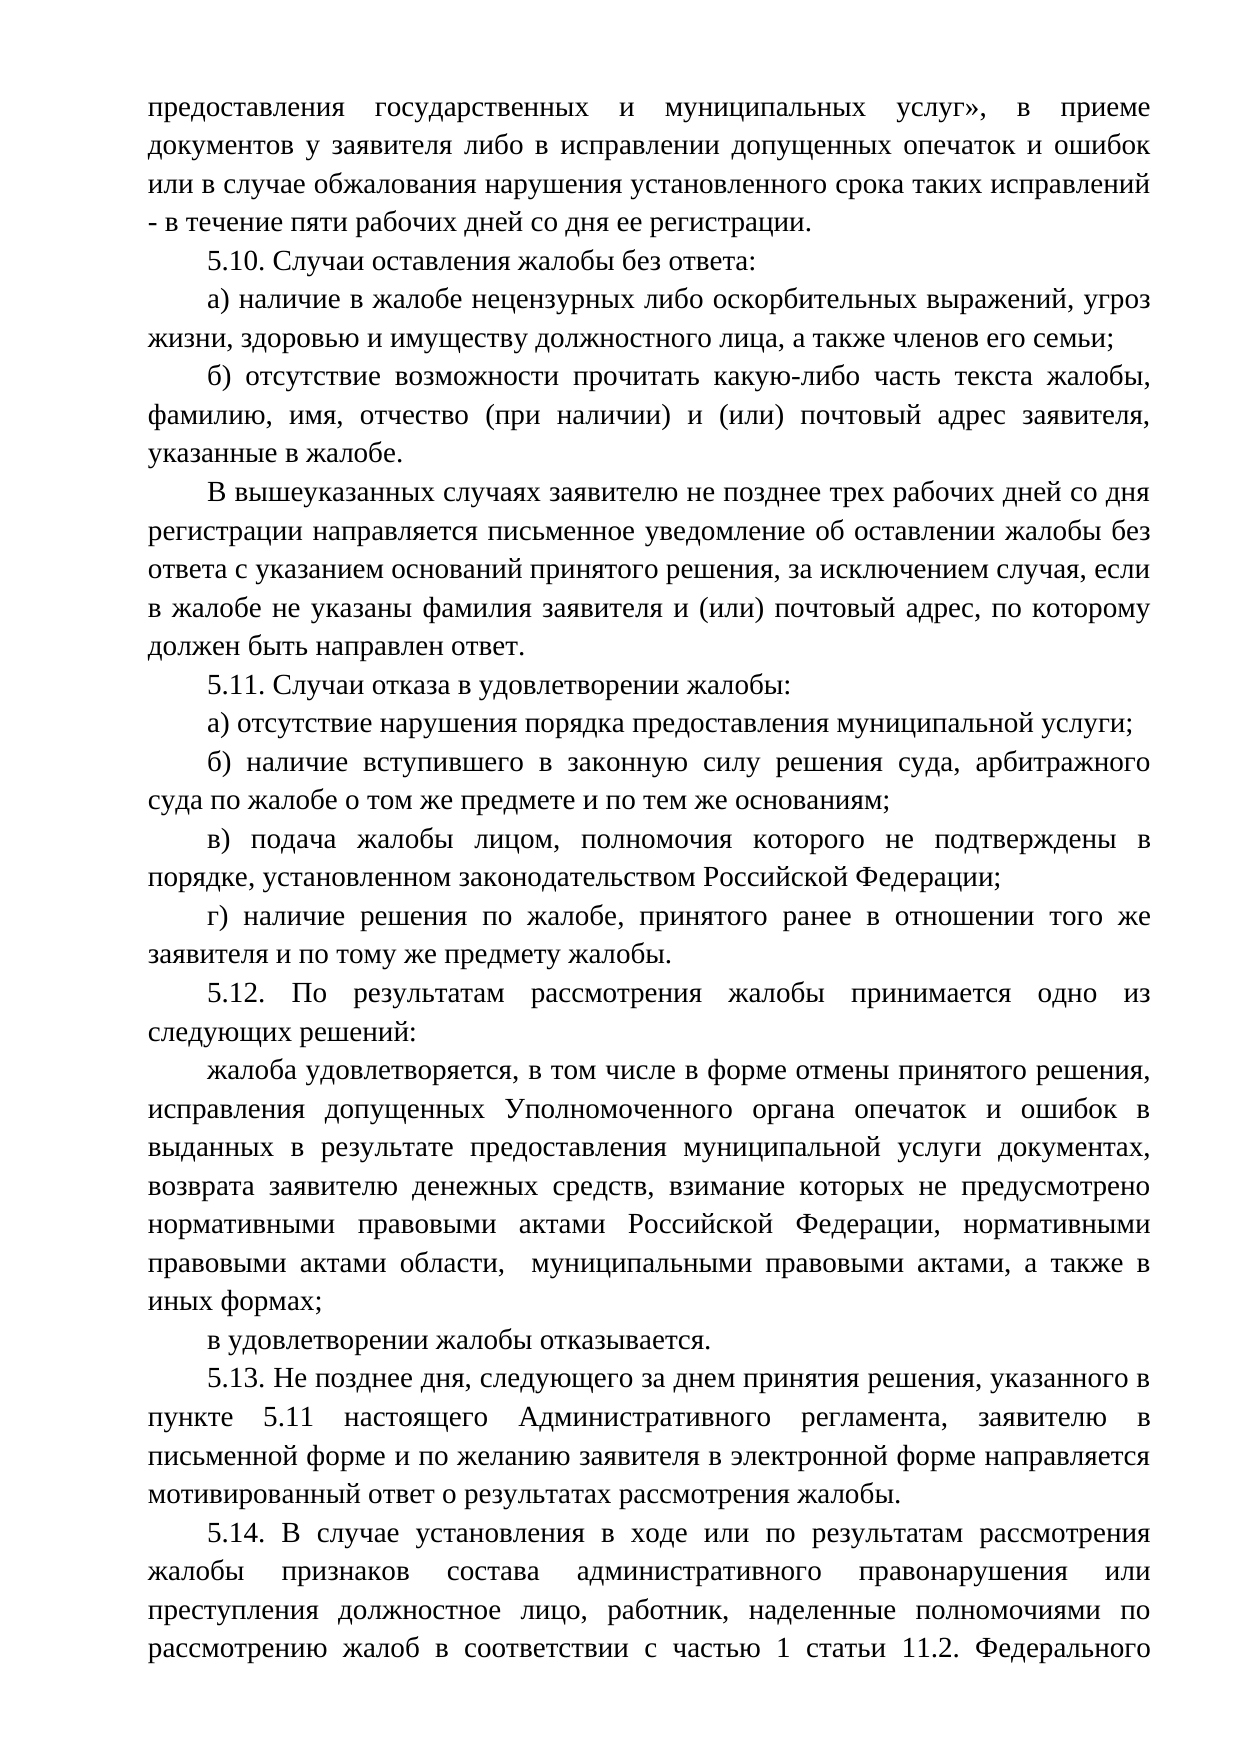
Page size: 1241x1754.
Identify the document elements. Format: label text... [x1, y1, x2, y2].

text б) отсутствие возможности прочитать какую-либо часть текста жалобы, фамилию, имя, отчество (при наличии) и (или) почтовый адрес заявителя, указанные в жалобе. [148, 358, 1152, 469]
text а) наличие в жалобе нецензурных либо оскорбительных выражений, угроз жизни, здоровью и имуществу должностного лица, а также членов его семьи; [148, 281, 1152, 353]
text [148, 1515, 1152, 1664]
text г) наличие решения по жалобе, принятого ранее в отношении того же заявителя и по тому же предмету жалобы. [148, 898, 1152, 970]
text 5.13. Не позднее дня, следующего за днем принятия решения, указанного в пункте 5.11 настоящего Административного регламента, заявителю в письменной форме и по желанию заявителя в электронной форме направляется мотивированный ответ о результатах рассмотрения жалобы. [148, 1361, 1152, 1510]
text В вышеуказанных случаях заявителю не позднее трех рабочих дней со дня регистрации направляется письменное уведомление об оставлении жалобы без ответа с указанием оснований принятого решения, за исключением случая, если в жалобе не указаны фамилия заявителя и (или) почтовый адрес, по которому должен быть направлен ответ. [148, 474, 1152, 662]
text в) подача жалобы лицом, полномочия которого не подтверждены в порядке, установленном законодательством Российской Федерации; [148, 821, 1152, 893]
text б) наличие вступившего в законную силу решения суда, арбитражного суда по жалобе о том же предмете и по тем же основаниям; [148, 744, 1152, 816]
text 5.10. Случаи оставления жалобы без ответа: [148, 243, 1152, 276]
text 5.11. Случаи отказа в удовлетворении жалобы: [148, 667, 1152, 700]
text а) отсутствие нарушения порядка предоставления муниципальной услуги; [148, 705, 1152, 739]
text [148, 89, 1152, 238]
text в удовлетворении жалобы отказывается. [148, 1322, 1152, 1356]
text 5.12. По результатам рассмотрения жалобы принимается одно из следующих решений: [148, 975, 1152, 1047]
text жалоба удовлетворяется, в том числе в форме отмены принятого решения, исправления допущенных Уполномоченного органа опечаток и ошибок в выданных в результате предоставления муниципальной услуги документах, возврата заявителю денежных средств, взимание которых не предусмотрено нормативными правовыми актами Российской Федерации, нормативными правовыми актами области, муниципальными правовыми актами, а также в иных формах; [148, 1052, 1152, 1317]
